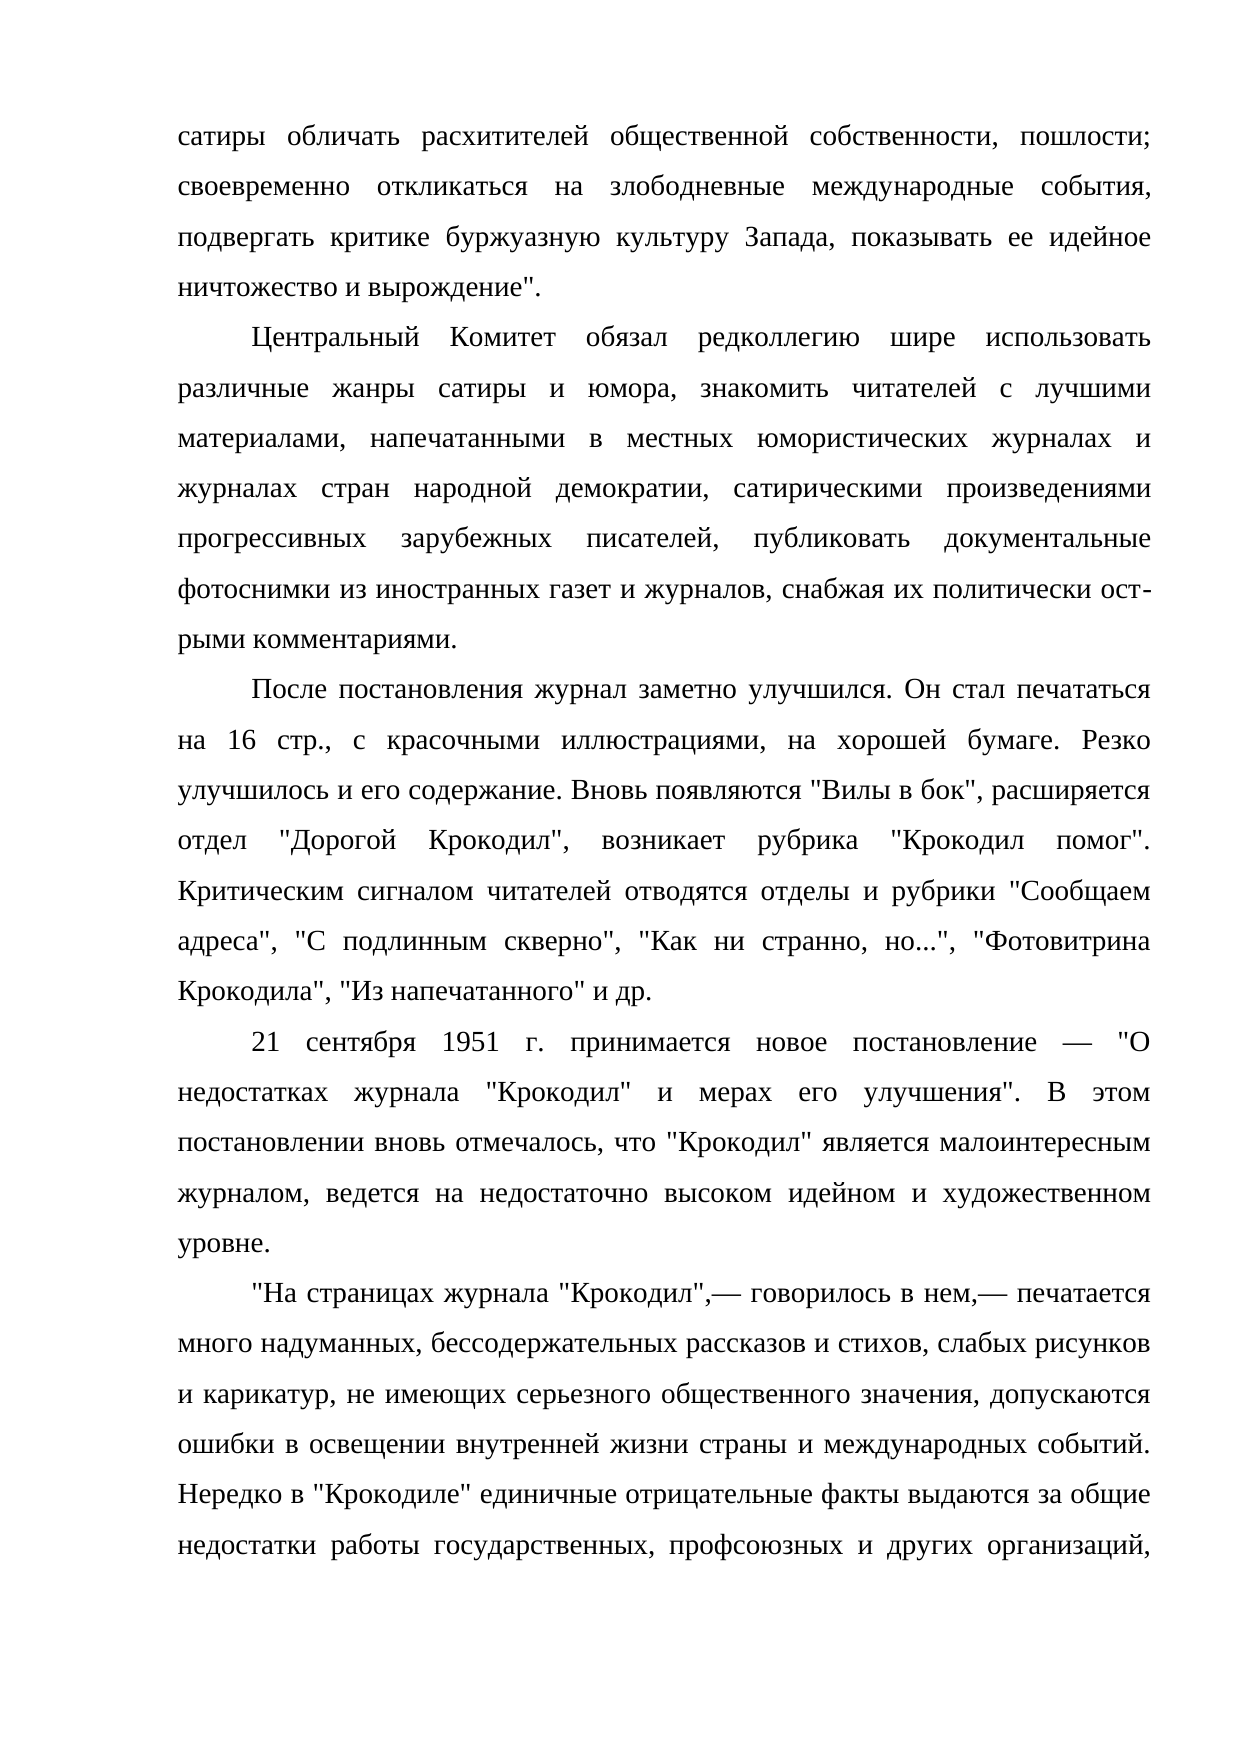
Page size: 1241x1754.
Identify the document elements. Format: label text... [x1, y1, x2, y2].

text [177, 118, 1152, 303]
text 21 сентября . принимается новое постановление — "О недостатках журнала "Крокодил" и мерах его улучшения". В этом постановлении вновь отмечалось, что "Крокодил" является малоинтересным журналом, ведется на недостаточно высоком идейном и художественном уровне. [177, 1024, 1152, 1258]
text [177, 1275, 1152, 1560]
text После постановления журнал заметно улучшился. Он стал печататься на 16 стр., с красочными иллюстрациями, на хорошей бумаге. Резко улучшилось и его содержание. Вновь появляются "Вилы в бок", расширяется отдел "Дорогой Крокодил", возникает рубрика "Крокодил помог". Критическим сигналом читателей отводятся отделы и рубрики "Сообщаем адреса", "С подлинным скверно", "Как ни странно, но...", "Фотовитрина Крокодила", "Из напечатанного" и др. [177, 672, 1152, 1007]
text Центральный Комитет обязал редколлегию шире использовать различные жанры сатиры и юмора, знакомить читателей с лучшими материалами, напечатанными в местных юмористических журналах и журналах стран народной демократии, са­тирическими произведениями прогрессивных зарубежных писателей, публиковать документальные фотоснимки из иностранных газет и журналов, снабжая их политически ост­рыми комментариями. [177, 319, 1152, 655]
